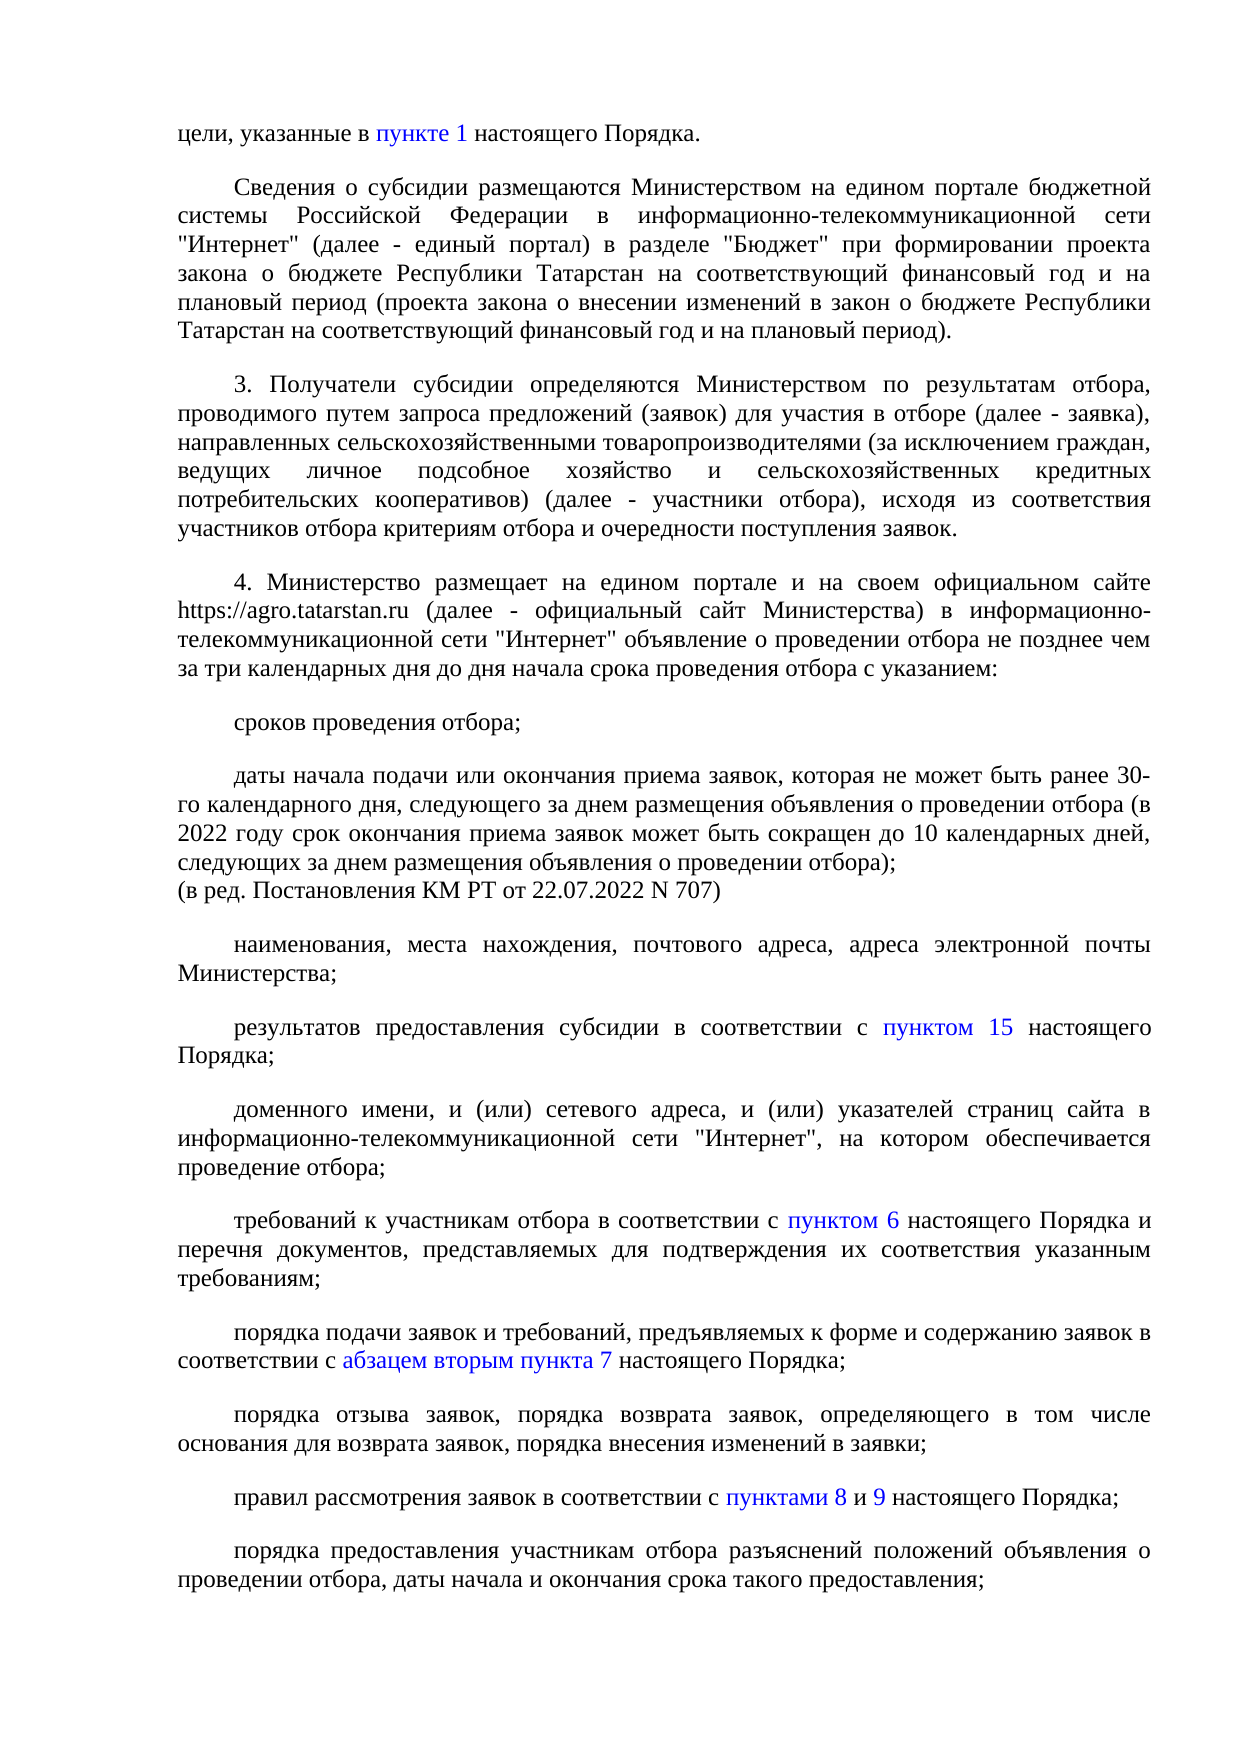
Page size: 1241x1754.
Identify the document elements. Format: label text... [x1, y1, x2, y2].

text (в ред. Постановления КМ РТ от 22.07.2022 N 707) [177, 876, 1152, 904]
text 4. Министерство размещает на едином портале и на своем официальном сайте https://agro.tatarstan.ru (далее - официальный сайт Министерства) в информационно-телекоммуникационной сети "Интернет" объявление о проведении отбора не позднее чем за три календарных дня до дня начала срока проведения отбора с указанием: [177, 567, 1152, 682]
text сроков проведения отбора; [177, 707, 1152, 736]
text Сведения о субсидии размещаются Министерством на едином портале бюджетной системы Российской Федерации в информационно-телекоммуникационной сети "Интернет" (далее - единый портал) в разделе "Бюджет" при формировании проекта закона о бюджете Республики Татарстан на соответствующий финансовый год и на плановый период (проекта закона о внесении изменений в закон о бюджете Республики Татарстан на соответствующий финансовый год и на плановый период). [177, 172, 1152, 344]
text наименования, места нахождения, почтового адреса, адреса электронной почты Министерства; [177, 929, 1152, 987]
text порядка предоставления участникам отбора разъяснений положений объявления о проведении отбора, даты начала и окончания срока такого предоставления; [177, 1536, 1152, 1593]
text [177, 118, 1152, 147]
text результатов предоставления субсидии в соответствии с пунктом 15 настоящего Порядка; [177, 1012, 1152, 1069]
text правил рассмотрения заявок в соответствии с пунктами 8 и 9 настоящего Порядка; [177, 1482, 1152, 1511]
text требований к участникам отбора в соответствии с пунктом 6 настоящего Порядка и перечня документов, представляемых для подтверждения их соответствия указанным требованиям; [177, 1206, 1152, 1292]
text 3. Получатели субсидии определяются Министерством по результатам отбора, проводимого путем запроса предложений (заявок) для участия в отборе (далее - заявка), направленных сельскохозяйственными товаропроизводителями (за исключением граждан, ведущих личное подсобное хозяйство и сельскохозяйственных кредитных потребительских кооперативов) (далее - участники отбора), исходя из соответствия участников отбора критериям отбора и очередности поступления заявок. [177, 369, 1152, 542]
text порядка подачи заявок и требований, предъявляемых к форме и содержанию заявок в соответствии с абзацем вторым пункта 7 настоящего Порядка; [177, 1317, 1152, 1374]
text даты начала подачи или окончания приема заявок, которая не может быть ранее 30-го календарного дня, следующего за днем размещения объявления о проведении отбора (в 2022 году срок окончания приема заявок может быть сокращен до 10 календарных дней, следующих за днем размещения объявления о проведении отбора); [177, 761, 1152, 876]
text доменного имени, и (или) сетевого адреса, и (или) указателей страниц сайта в информационно-телекоммуникационной сети "Интернет", на котором обеспечивается проведение отбора; [177, 1094, 1152, 1181]
text порядка отзыва заявок, порядка возврата заявок, определяющего в том числе основания для возврата заявок, порядка внесения изменений в заявки; [177, 1399, 1152, 1457]
